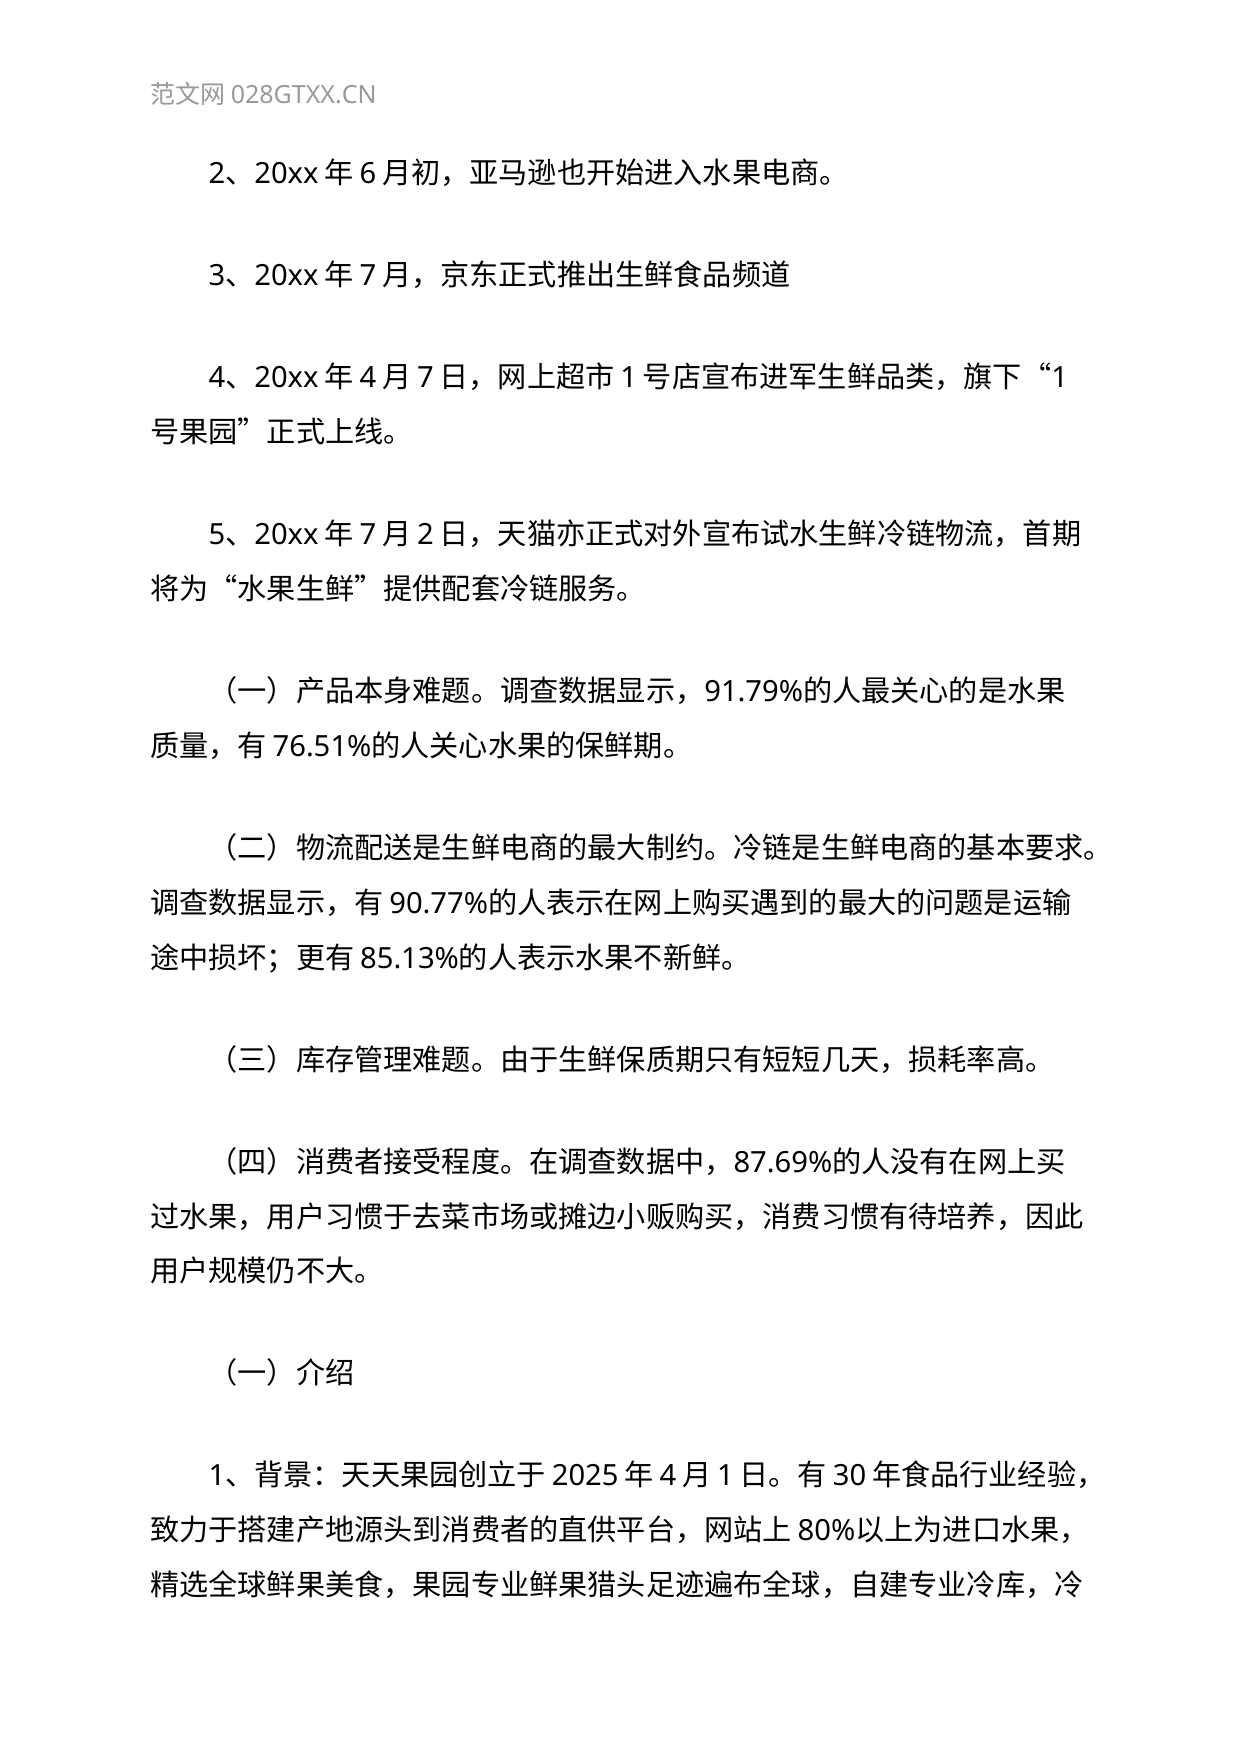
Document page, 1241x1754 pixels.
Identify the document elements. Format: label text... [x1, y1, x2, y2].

text （三）库存管理难题。由于生鲜保质期只有短短几天，损耗率高。 [150, 1036, 1090, 1079]
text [150, 1452, 1090, 1604]
text 5、20xx年7月2日，天猫亦正式对外宣布试水生鲜冷链物流，首期将为“水果生鲜”提供配套冷链服务。 [150, 511, 1090, 608]
text （一）介绍 [150, 1350, 1090, 1392]
text 3、20xx年7月，京东正式推出生鲜食品频道 [150, 252, 1090, 294]
text （一）产品本身难题。调查数据显示，91.79%的人最关心的是水果质量，有76.51%的人关心水果的保鲜期。 [150, 667, 1090, 765]
text （四）消费者接受程度。在调查数据中，87.69%的人没有在网上买过水果，用户习惯于去菜市场或摊边小贩购买，消费习惯有待培养，因此用户规模仍不大。 [150, 1138, 1090, 1290]
text 4、20xx年4月7日，网上超市1号店宣布进军生鲜品类，旗下“1号果园”正式上线。 [150, 354, 1090, 451]
text （二）物流配送是生鲜电商的最大制约。冷链是生鲜电商的基本要求。调查数据显示，有90.77%的人表示在网上购买遇到的最大的问题是运输途中损坏；更有85.13%的人表示水果不新鲜。 [150, 824, 1090, 977]
text 2、20xx年6月初，亚马逊也开始进入水果电商。 [150, 150, 1090, 192]
